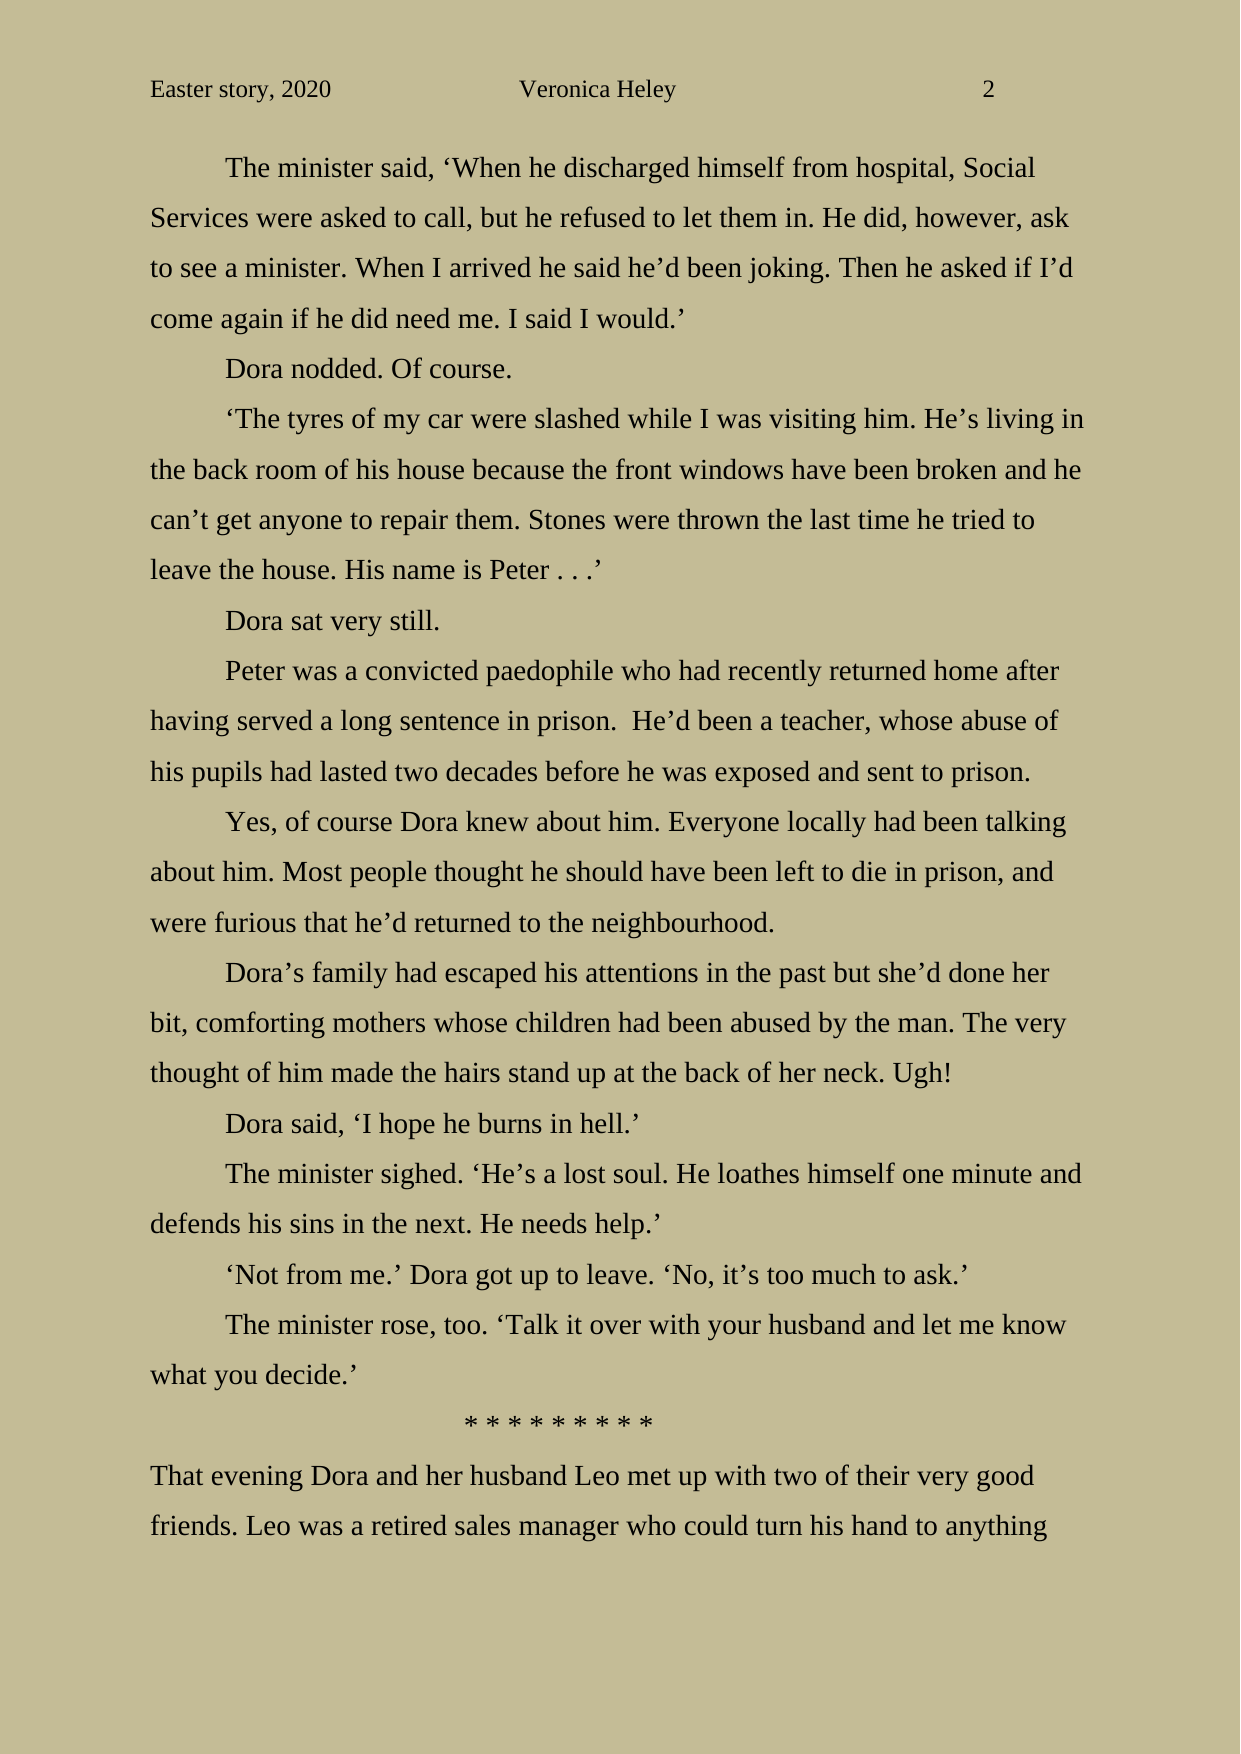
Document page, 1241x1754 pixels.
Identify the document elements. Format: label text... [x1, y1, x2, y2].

text The minister said, ‘When he discharged himself from hospital, Social Services were asked to call, but he refused to let them in. He did, however, ask to see a minister. When I arrived he said he’d been joking. Then he asked if I’d come again if he did need me. I said I would.’ [150, 150, 1090, 334]
text ‘Not from me.’ Dora got up to leave. ‘No, it’s too much to ask.’ [150, 1257, 1090, 1290]
text Peter was a convicted paedophile who had recently returned home after having served a long sentence in prison. He’d been a teacher, whose abuse of his pupils had lasted two decades before he was exposed and sent to prison. [150, 653, 1090, 787]
text Dora nodded. Of course. [150, 351, 1090, 385]
text The minister sighed. ‘He’s a lost soul. He loathes himself one minute and defends his sins in the next. He needs help.’ [150, 1156, 1090, 1240]
text Dora’s family had escaped his attentions in the past but she’d done her bit, comforting mothers whose children had been abused by the man. The very thought of him made the hairs stand up at the back of her neck. Ugh! [150, 955, 1090, 1089]
text Dora sat very still. [150, 603, 1090, 636]
text The minister rose, too. ‘Talk it over with your husband and let me know what you decide.’ [150, 1307, 1090, 1391]
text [150, 1458, 1090, 1542]
text Dora said, ‘I hope he burns in hell.’ [150, 1106, 1090, 1139]
text ‘The tyres of my car were slashed while I was visiting him. He’s living in the back room of his house because the front windows have been broken and he can’t get anyone to repair them. Stones were thrown the last time he tried to leave the house. His name is Peter . . .’ [150, 402, 1090, 586]
text * * * * * * * * * [150, 1408, 1090, 1441]
text Yes, of course Dora knew about him. Everyone locally had been talking about him. Most people thought he should have been left to die in prison, and were furious that he’d returned to the neighbourhood. [150, 804, 1090, 938]
